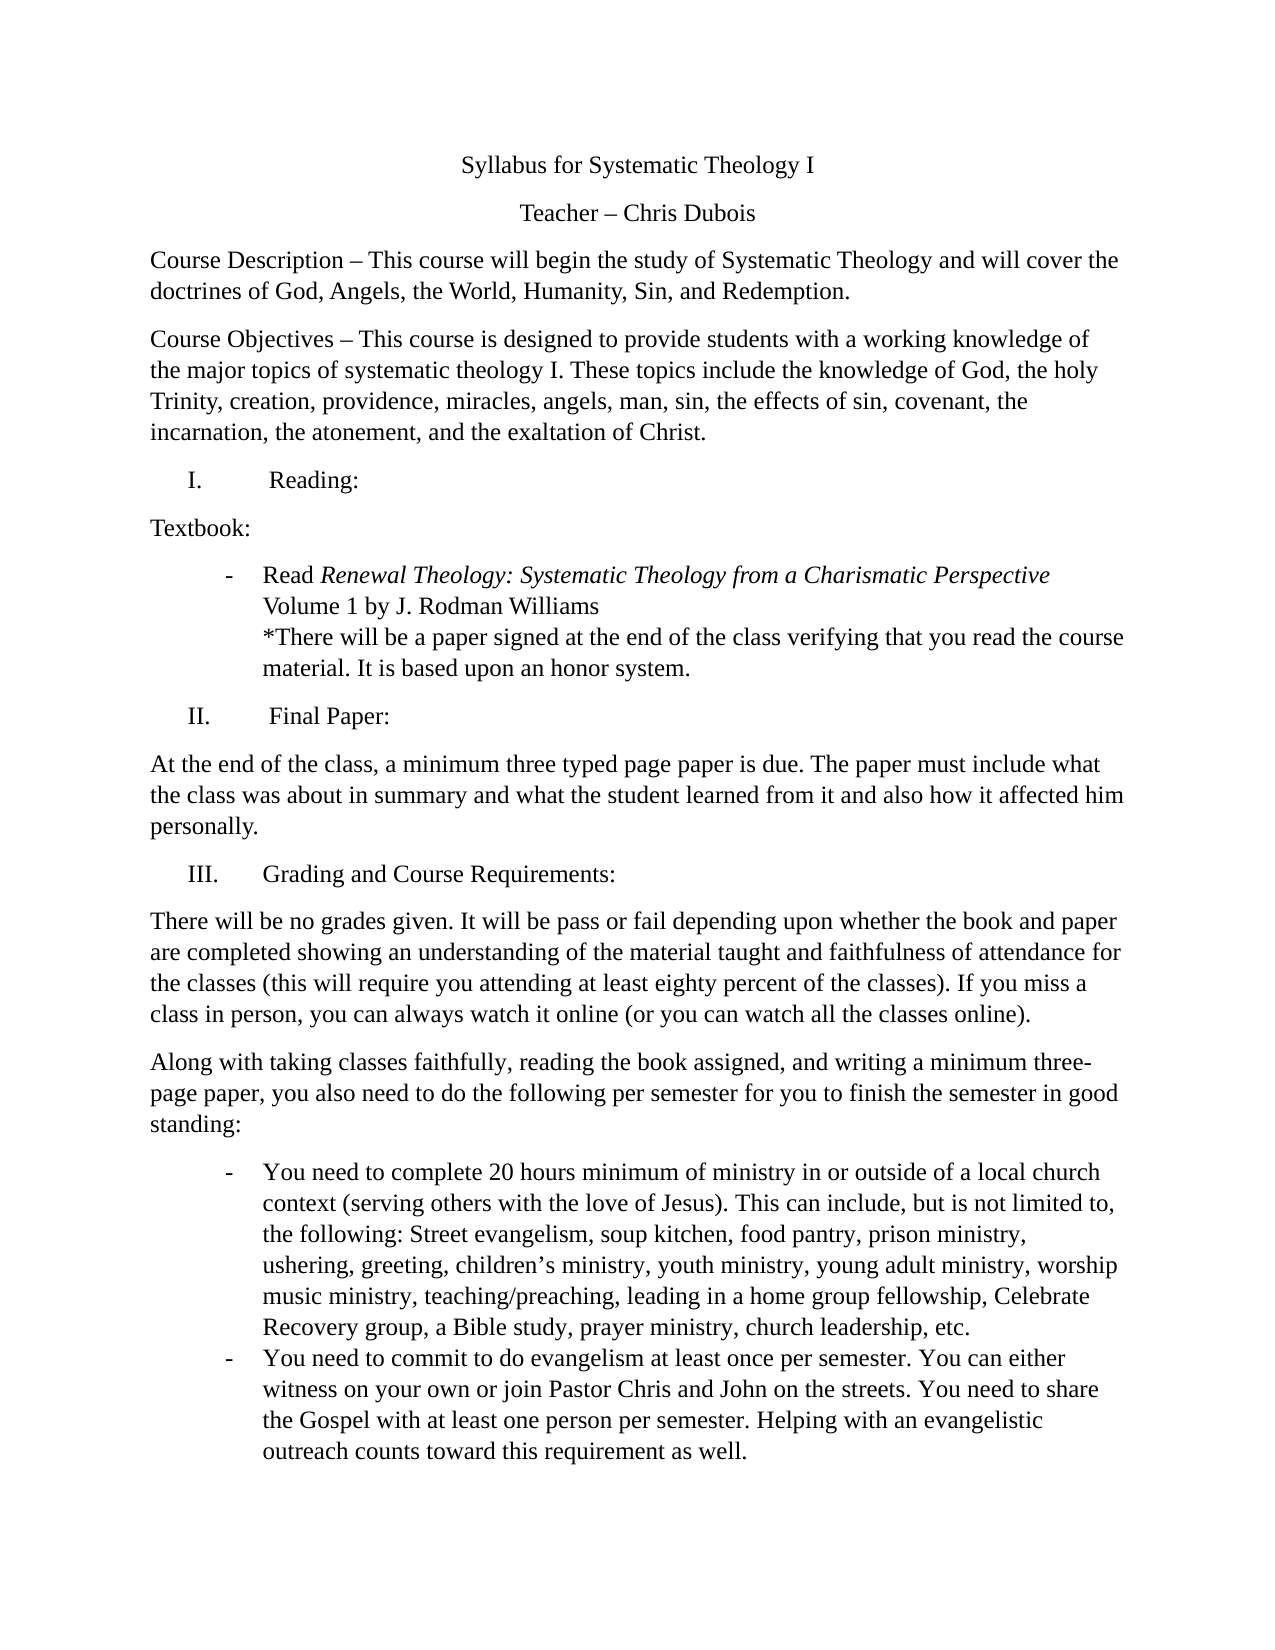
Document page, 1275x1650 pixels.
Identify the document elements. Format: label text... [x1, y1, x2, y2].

list Read Renewal Theology: Systematic Theology from a Charismatic Perspective Volume 1 by J. Rodman Williams [225, 560, 1125, 620]
text Along with taking classes faithfully, reading the book assigned, and writing a minimum three-page paper, you also need to do the following per semester for you to finish the semester in good standing: [150, 1047, 1125, 1138]
text Syllabus for Systematic Theology I [150, 150, 1125, 179]
list You need to commit to do evangelism at least once per semester. You can either witness on your own or join Pastor Chris and John on the streets. You need to share the Gospel with at least one person per semester. Helping with an evangelistic outreach counts toward this requirement as well. [225, 1343, 1125, 1465]
text Course Objectives – This course is designed to provide students with a working knowledge of the major topics of systematic theology I. These topics include the knowledge of God, the holy Trinity, creation, providence, miracles, angels, man, sin, the effects of sin, covenant, the incarnation, the atonement, and the exaltation of Christ. [150, 324, 1125, 446]
text There will be no grades given. It will be pass or fail depending upon whether the book and paper are completed showing an understanding of the material taught and faithfulness of attendance for the classes (this will require you attending at least eighty percent of the classes). If you miss a class in person, you can always watch it online (or you can watch all the classes online). [150, 906, 1125, 1028]
text Textbook: [150, 513, 1125, 541]
text II. Final Paper: [150, 701, 1125, 730]
text Course Description – This course will begin the study of Systematic Theology and will cover the doctrines of God, Angels, the World, Humanity, Sin, and Redemption. [150, 245, 1125, 305]
list Reading: [187, 465, 1125, 494]
list *There will be a paper signed at the end of the class verifying that you read the course material. It is based upon an honor system. [262, 622, 1125, 682]
text Teacher – Chris Dubois [150, 198, 1125, 226]
text At the end of the class, a minimum three typed page paper is due. The paper must include what the class was about in summary and what the student learned from it and also how it affected him personally. [150, 749, 1125, 840]
list You need to complete 20 hours minimum of ministry in or outside of a local church context (serving others with the love of Jesus). This can include, but is not limited to, the following: Street evangelism, soup kitchen, food pantry, prison ministry, ushering, greeting, children’s ministry, youth ministry, young adult ministry, worship music ministry, teaching/preaching, leading in a home group fellowship, Celebrate Recovery group, a Bible study, prayer ministry, church leadership, etc. [225, 1157, 1125, 1341]
list Grading and Course Requirements: [187, 859, 1125, 887]
